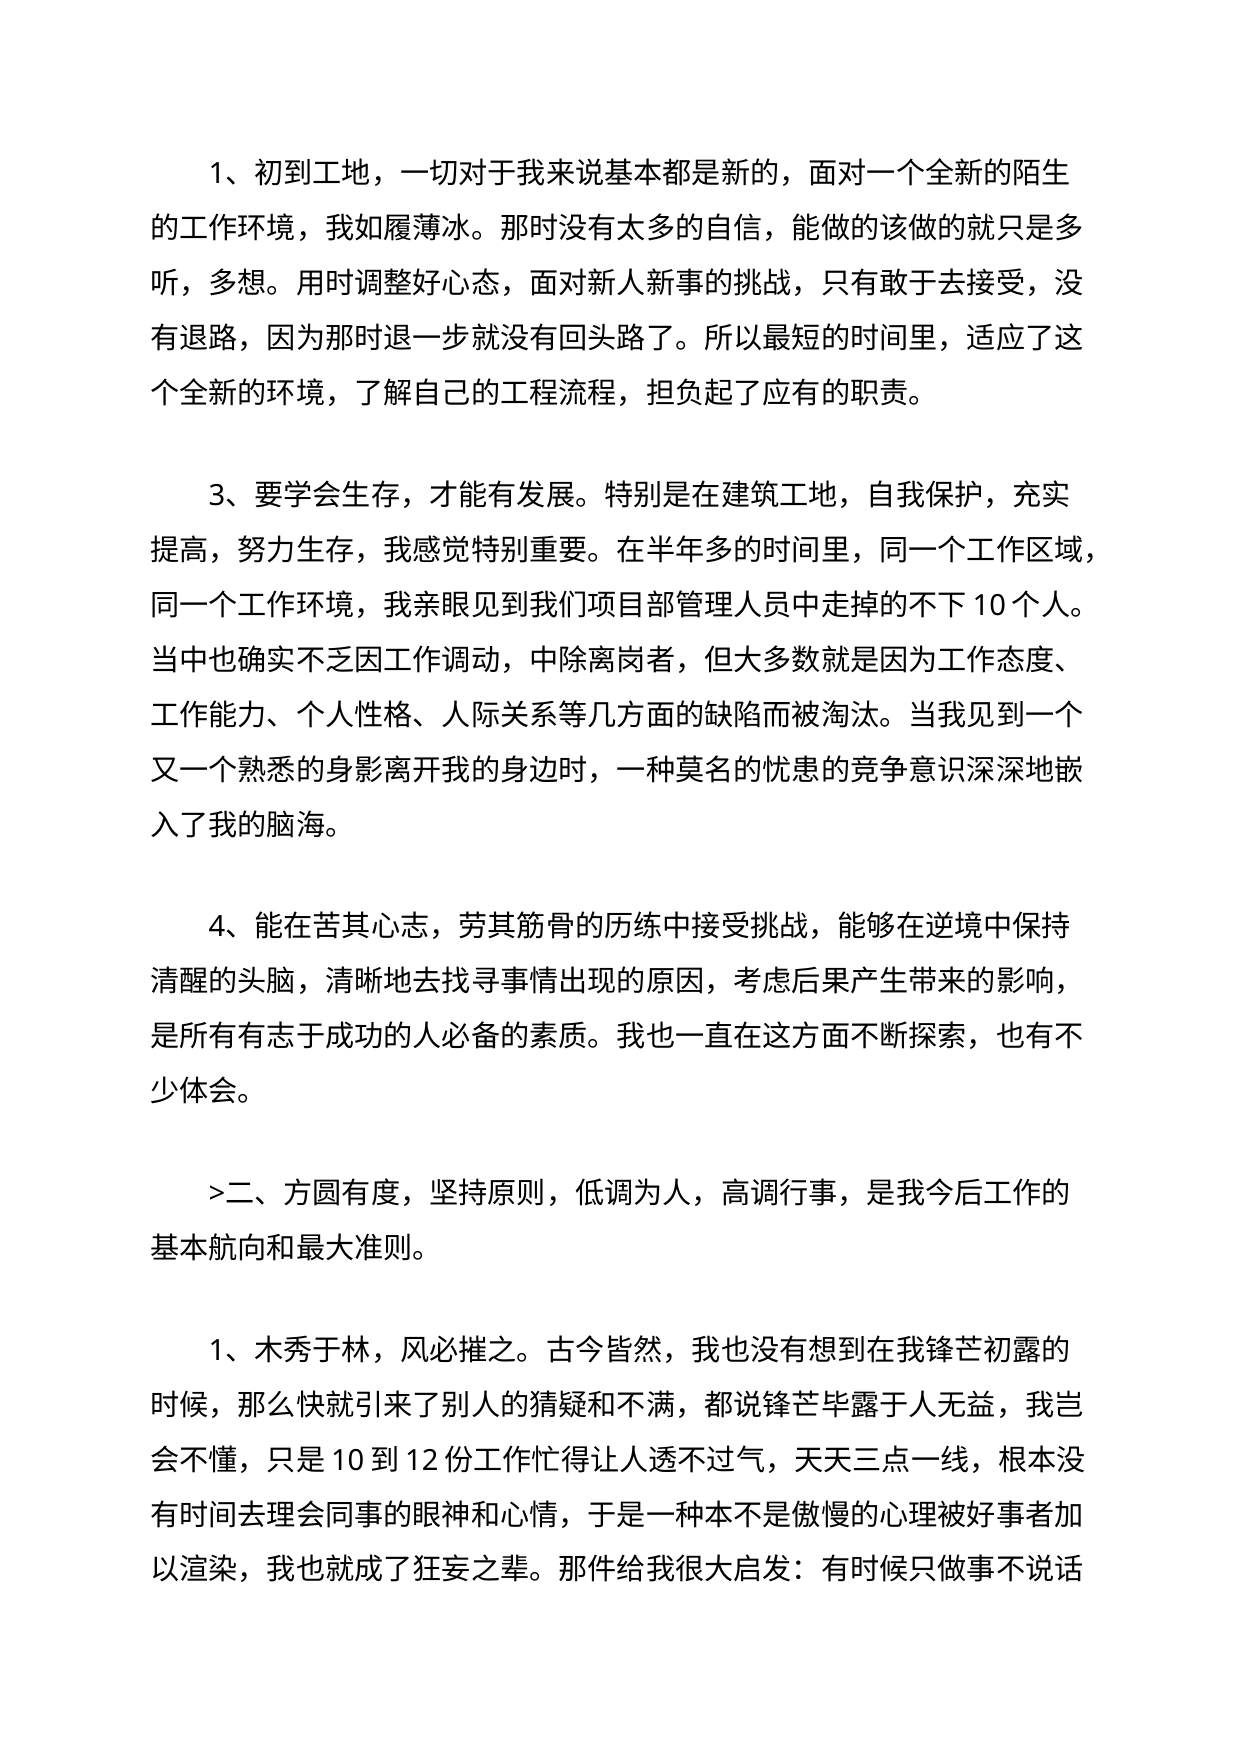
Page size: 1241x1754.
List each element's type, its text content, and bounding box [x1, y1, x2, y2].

text 3、要学会生存，才能有发展。特别是在建筑工地，自我保护，充实提高，努力生存，我感觉特别重要。在半年多的时间里，同一个工作区域，同一个工作环境，我亲眼见到我们项目部管理人员中走掉的不下10个人。当中也确实不乏因工作调动，中除离岗者，但大多数就是因为工作态度、工作能力、个人性格、人际关系等几方面的缺陷而被淘汰。当我见到一个又一个熟悉的身影离开我的身边时，一种莫名的忧患的竞争意识深深地嵌入了我的脑海。 [150, 471, 1090, 843]
text 1、初到工地，一切对于我来说基本都是新的，面对一个全新的陌生的工作环境，我如履薄冰。那时没有太多的自信，能做的该做的就只是多听，多想。用时调整好心态，面对新人新事的挑战，只有敢于去接受，没有退路，因为那时退一步就没有回头路了。所以最短的时间里，适应了这个全新的环境，了解自己的工程流程，担负起了应有的职责。 [150, 150, 1090, 412]
text >二、方圆有度，坚持原则，低调为人，高调行事，是我今后工作的基本航向和最大准则。 [150, 1169, 1090, 1267]
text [150, 1326, 1090, 1588]
text 4、能在苦其心志，劳其筋骨的历练中接受挑战，能够在逆境中保持清醒的头脑，清晰地去找寻事情出现的原因，考虑后果产生带来的影响，是所有有志于成功的人必备的素质。我也一直在这方面不断探索，也有不少体会。 [150, 903, 1090, 1110]
